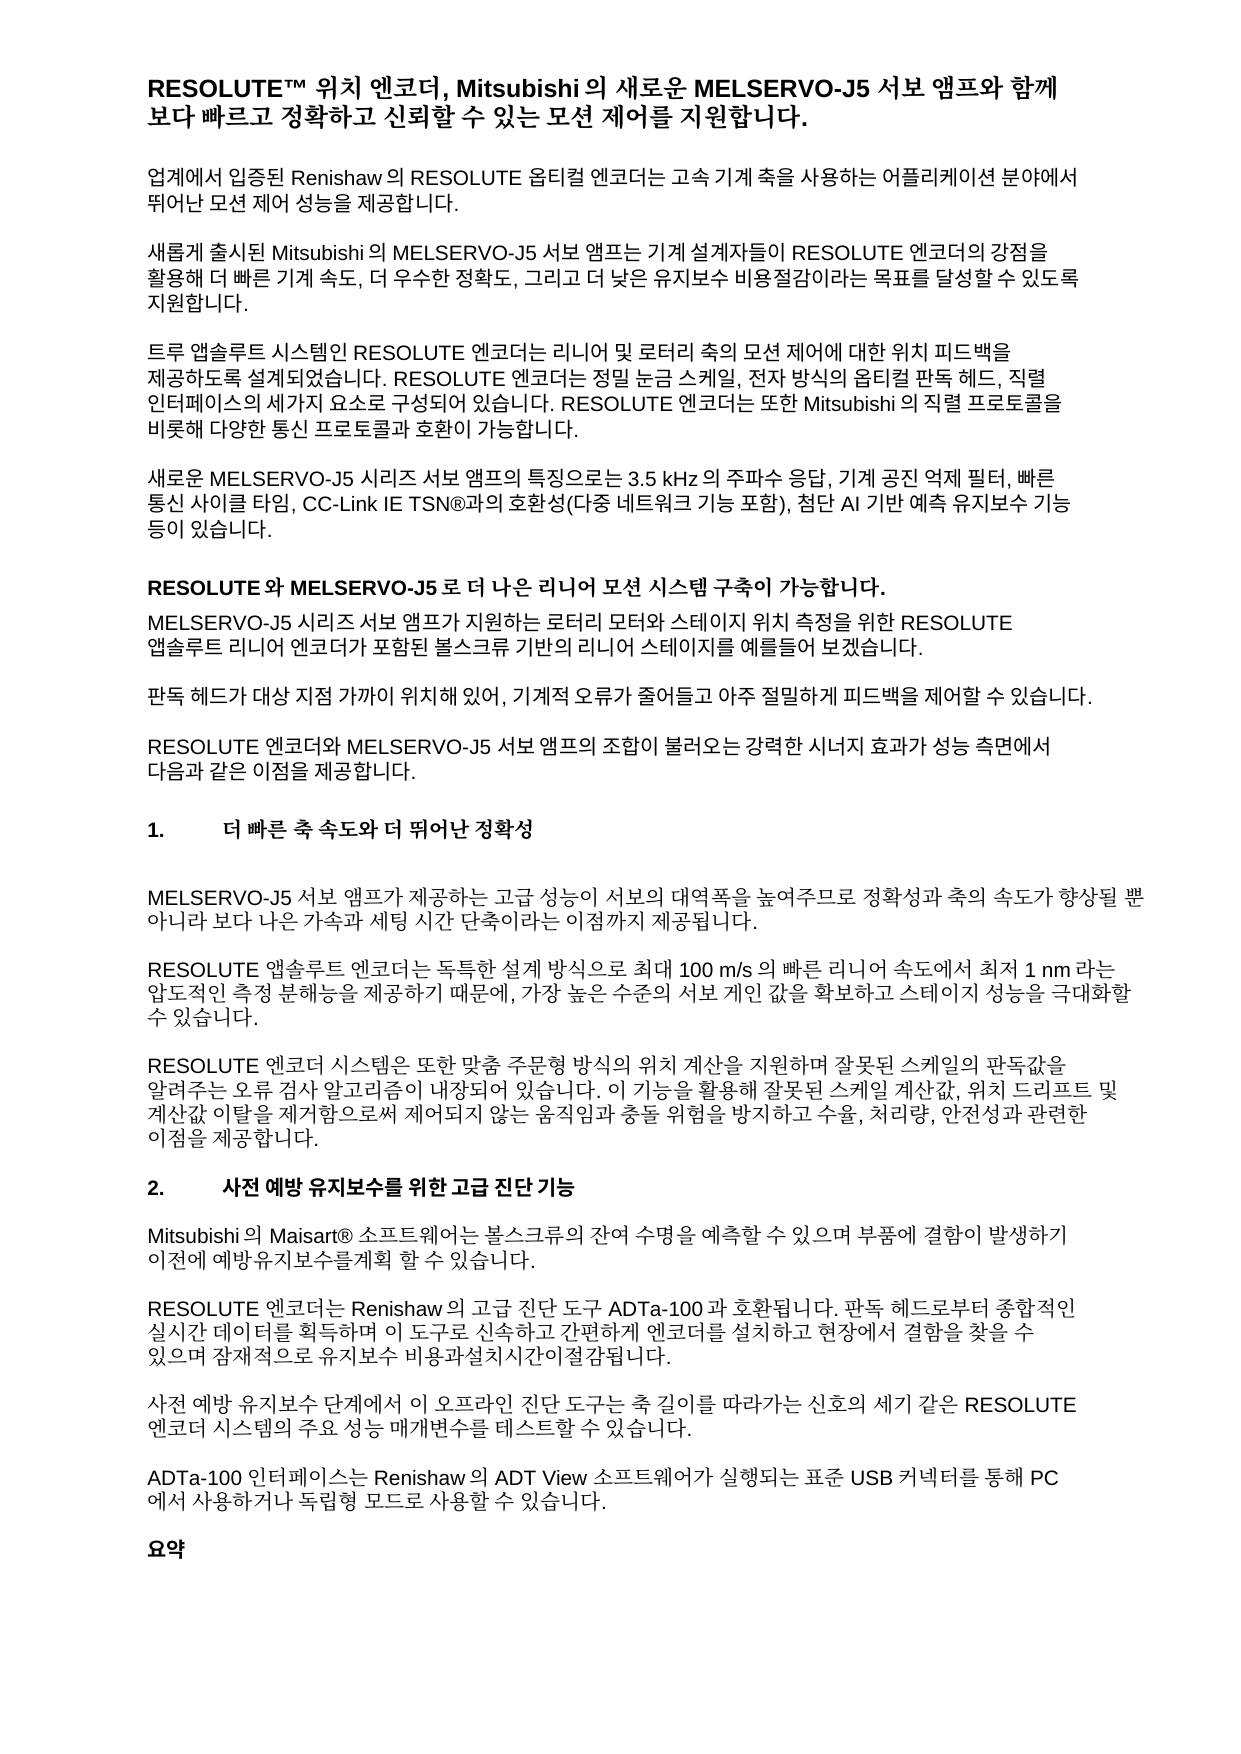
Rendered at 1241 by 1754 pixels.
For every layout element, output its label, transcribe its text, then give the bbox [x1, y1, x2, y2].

text 2. 사전 예방 유지보수를 위한 고급 진단 기능 [147, 1175, 1093, 1200]
text RESOLUTE 엔코더 시스템은 또한 맞춤 주문형 방식의 위치 계산을 지원하며 잘못된 스케일의 판독값을 알려주는 오류 검사 알고리즘이 내장되어 있습니다. 이 기능을 활용해 잘못된 스케일 계산값, 위치 드리프트 및 계산값 이탈을 제거함으로써 제어되지 않는 움직임과 충돌 위험을 방지하고 수율, 처리량, 안전성과 관련한 이점을 제공합니다. [147, 1054, 1151, 1151]
text 새로운 MELSERVO-J5 시리즈 서보 앰프의 특징으로는 3.5 kHz의 주파수 응답, 기계 공진 억제 필터, 빠른 통신 사이클 타임, CC-Link IE TSN®과의 호환성(다중 네트워크 기능 포함), 첨단 AI 기반 예측 유지보수 기능 등이 있습니다. [147, 466, 1093, 542]
text 트루 앱솔루트 시스템인 RESOLUTE 엔코더는 리니어 및 로터리 축의 모션 제어에 대한 위치 피드백을 제공하도록 설계되었습니다. RESOLUTE 엔코더는 정밀 눈금 스케일, 전자 방식의 옵티컬 판독 헤드, 직렬 인터페이스의 세가지 요소로 구성되어 있습니다. RESOLUTE 엔코더는 또한 Mitsubishi의 직렬 프로토콜을 비롯해 다양한 통신 프로토콜과 호환이 가능합니다. [147, 341, 1093, 442]
text RESOLUTE 앱솔루트 엔코더는 독특한 설계 방식으로 최대 100 m/s의 빠른 리니어 속도에서 최저 1 nm라는 압도적인 측정 분해능을 제공하기 때문에, 가장 높은 수준의 서보 게인 값을 확보하고 스테이지 성능을 극대화할 수 있습니다. [147, 958, 1151, 1030]
text RESOLUTE 엔코더와 MELSERVO-J5 서보 앰프의 조합이 불러오는 강력한 시너지 효과가 성능 측면에서 다음과 같은 이점을 제공합니다. [147, 734, 1093, 785]
text MELSERVO-J5 시리즈 서보 앰프가 지원하는 로터리 모터와 스테이지 위치 측정을 위한 RESOLUTE 앱솔루트 리니어 엔코더가 포함된 볼스크류 기반의 리니어 스테이지를 예를들어 보겠습니다. [147, 610, 1093, 661]
text RESOLUTE™ 위치 엔코더, Mitsubishi의 새로운 MELSERVO-J5 서보 앰프와 함께 보다 빠르고 정확하고 신뢰할 수 있는 모션 제어를 지원합니다. [147, 74, 1093, 132]
text ADTa-100 인터페이스는 Renishaw의 ADT View 소프트웨어가 실행되는 표준 USB 커넥터를 통해 PC에서 사용하거나 독립형 모드로 사용할 수 있습니다. [147, 1465, 1093, 1514]
list 1. 더 빠른 축 속도와 더 뛰어난 정확성 [147, 818, 1151, 842]
text MELSERVO-J5 서보 앰프가 제공하는 고급 성능이 서보의 대역폭을 높여주므로 정확성과 축의 속도가 향상될 뿐 아니라 보다 나은 가속과 세팅 시간 단축이라는 이점까지 제공됩니다. [147, 886, 1151, 934]
text RESOLUTE 엔코더는 Renishaw의 고급 진단 도구 ADTa-100과 호환됩니다. 판독 헤드로부터 종합적인 실시간 데이터를 획득하며 이 도구로 신속하고 간편하게 엔코더를 설치하고 현장에서 결함을 찾을 수 있으며 잠재적으로 유지보수 비용과설치시간이절감됩니다. [147, 1297, 1093, 1369]
text Mitsubishi의 Maisart® 소프트웨어는 볼스크류의 잔여 수명을 예측할 수 있으며 부품에 결함이 발생하기 이전에 예방유지보수를계획 할 수 있습니다. [147, 1224, 1093, 1273]
text 요약 [147, 1538, 1093, 1563]
text 새롭게 출시된 Mitsubishi의 MELSERVO-J5 서보 앰프는 기계 설계자들이 RESOLUTE 엔코더의 강점을 활용해 더 빠른 기계 속도, 더 우수한 정확도, 그리고 더 낮은 유지보수 비용절감이라는 목표를 달성할 수 있도록 지원합니다. [147, 240, 1093, 317]
text 판독 헤드가 대상 지점 가까이 위치해 있어, 기계적 오류가 줄어들고 아주 절밀하게 피드백을 제어할 수 있습니다. [147, 684, 1093, 710]
text RESOLUTE와 MELSERVO-J5로 더 나은 리니어 모션 시스템 구축이 가능합니다. [147, 576, 1151, 600]
text 업계에서 입증된 Renishaw의 RESOLUTE 옵티컬 엔코더는 고속 기계 축을 사용하는 어플리케이션 분야에서 뛰어난 모션 제어 성능을 제공합니다. [147, 166, 1093, 216]
text 사전 예방 유지보수 단계에서 이 오프라인 진단 도구는 축 길이를 따라가는 신호의 세기 같은 RESOLUTE 엔코더 시스템의 주요 성능 매개변수를 테스트할 수 있습니다. [147, 1393, 1093, 1441]
